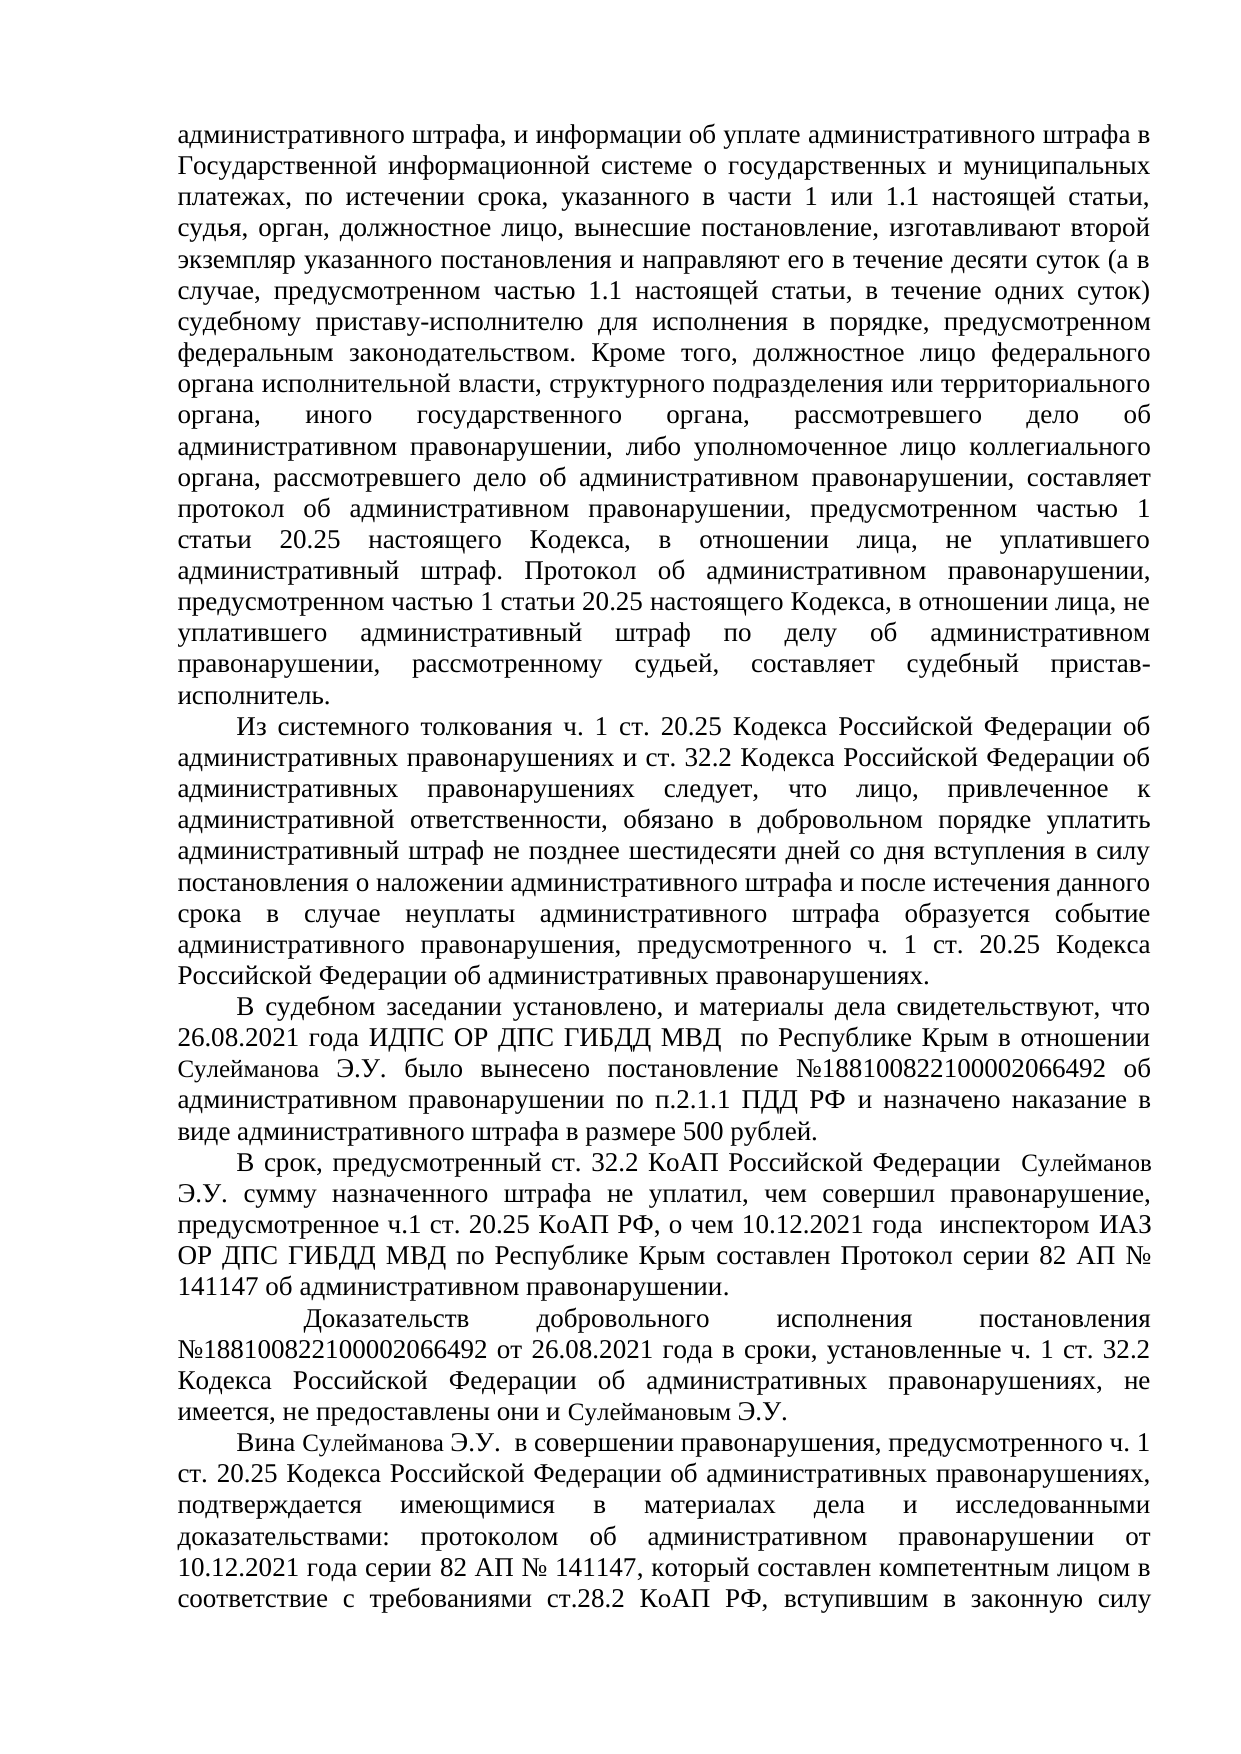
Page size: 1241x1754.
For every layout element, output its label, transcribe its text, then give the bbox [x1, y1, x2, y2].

text В срок, предусмотренный ст. 32.2 КоАП Российской Федерации Сулейманов Э.У. сумму назначенного штрафа не уплатил, чем совершил правонарушение, предусмотренное ч.1 ст. 20.25 КоАП РФ, о чем 10.12.2021 года инспектором ИАЗ ОР ДПС ГИБДД МВД по Республике Крым составлен Протокол серии 82 АП № 141147 об административном правонарушении. [177, 1146, 1152, 1302]
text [177, 118, 1152, 710]
text Доказательств добровольного исполнения постановления №188100822100002066492 от 26.08.2021 года в сроки, установленные ч. 1 ст. 32.2 Кодекса Российской Федерации об административных правонарушениях, не имеется, не предоставлены они и Сулеймановым Э.У. [177, 1302, 1152, 1426]
text Из системного толкования ч. 1 ст. 20.25 Кодекса Российской Федерации об административных правонарушениях и ст. 32.2 Кодекса Российской Федерации об административных правонарушениях следует, что лицо, привлеченное к административной ответственности, обязано в добровольном порядке уплатить административный штраф не позднее шестидесяти дней со дня вступления в силу постановления о наложении административного штрафа и после истечения данного срока в случае неуплаты административного штрафа образуется событие административного правонарушения, предусмотренного ч. 1 ст. 20.25 Кодекса Российской Федерации об административных правонарушениях. [177, 710, 1152, 990]
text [177, 1426, 1152, 1613]
text В судебном заседании установлено, и материалы дела свидетельствуют, что 26.08.2021 года ИДПС ОР ДПС ГИБДД МВД по Республике Крым в отношении Сулейманова Э.У. было вынесено постановление №188100822100002066492 об административном правонарушении по п.2.1.1 ПДД РФ и назначено наказание в виде административного штрафа в размере 500 рублей. [177, 990, 1152, 1146]
